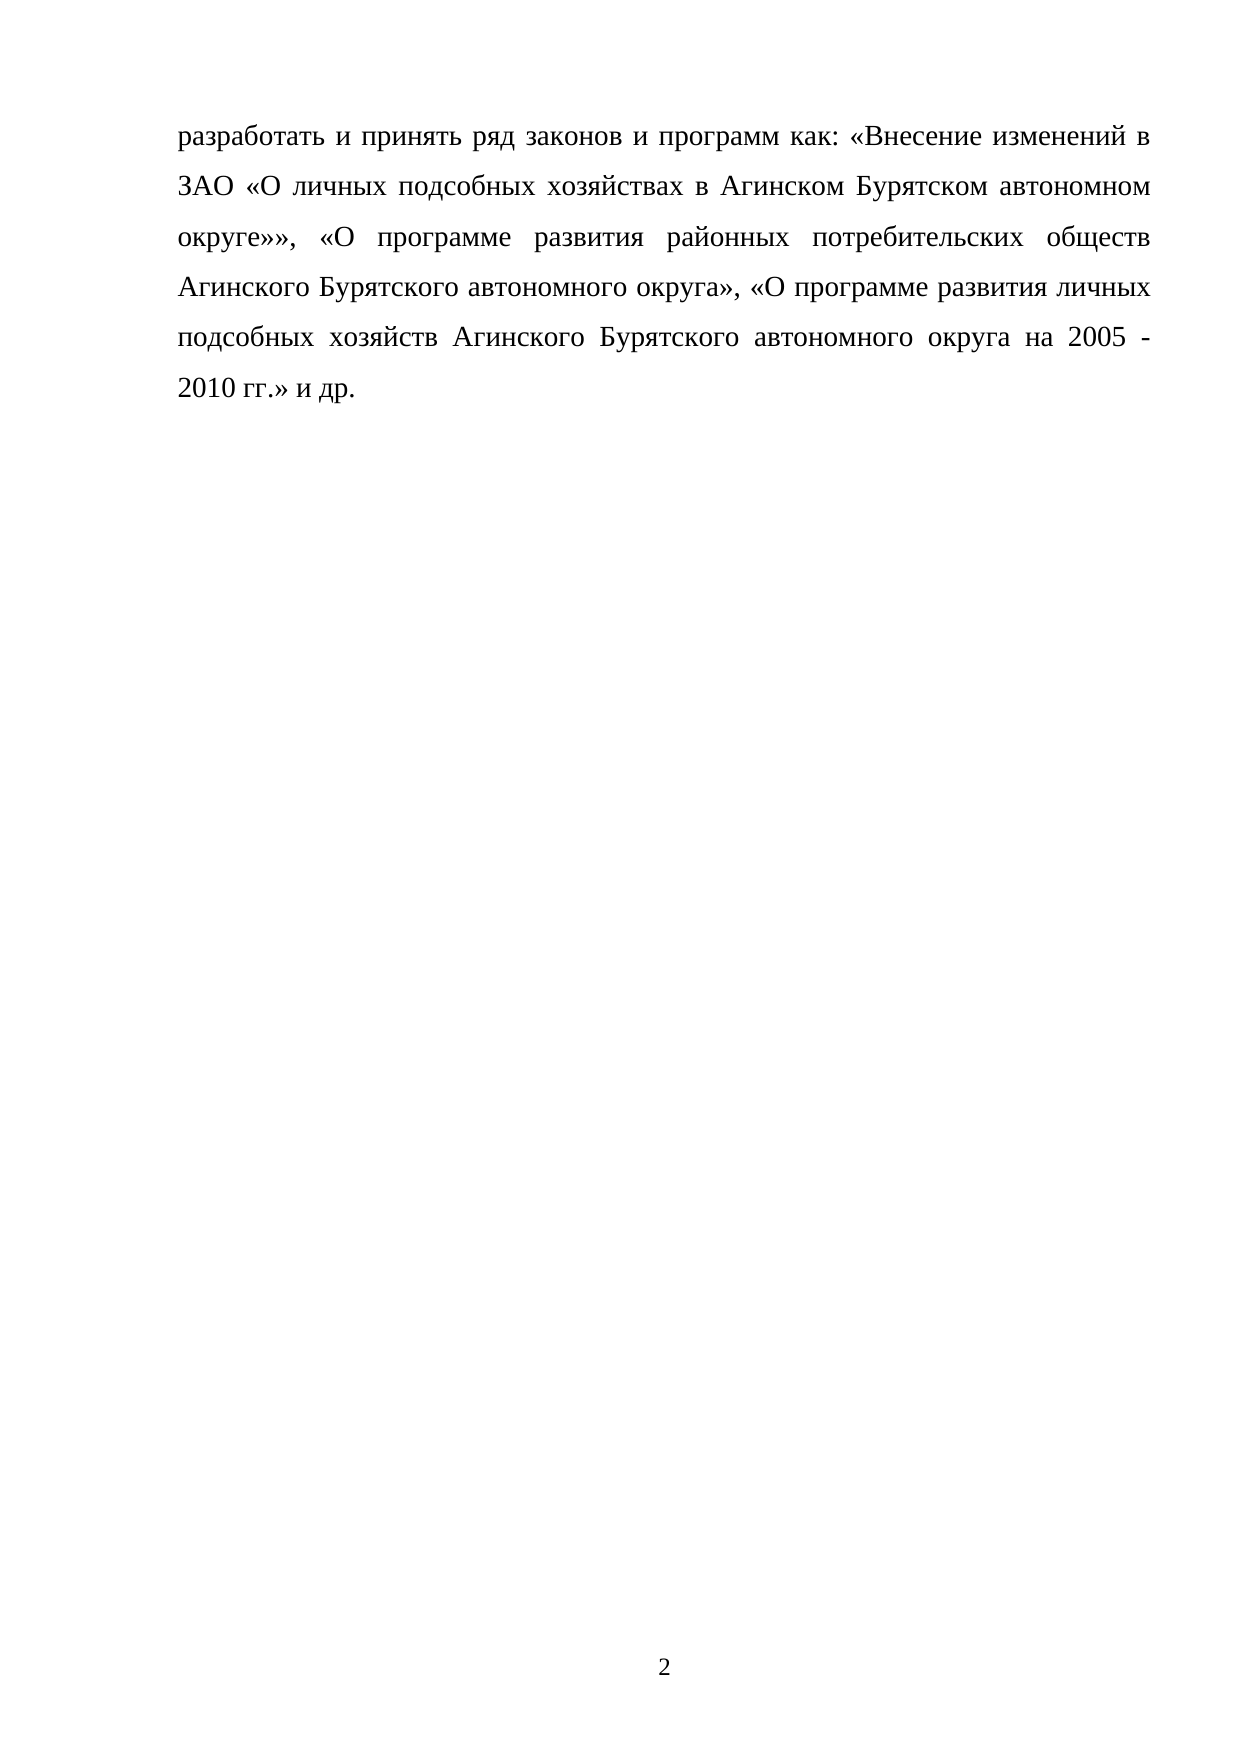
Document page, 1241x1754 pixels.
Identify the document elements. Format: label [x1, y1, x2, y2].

text [177, 118, 1152, 403]
